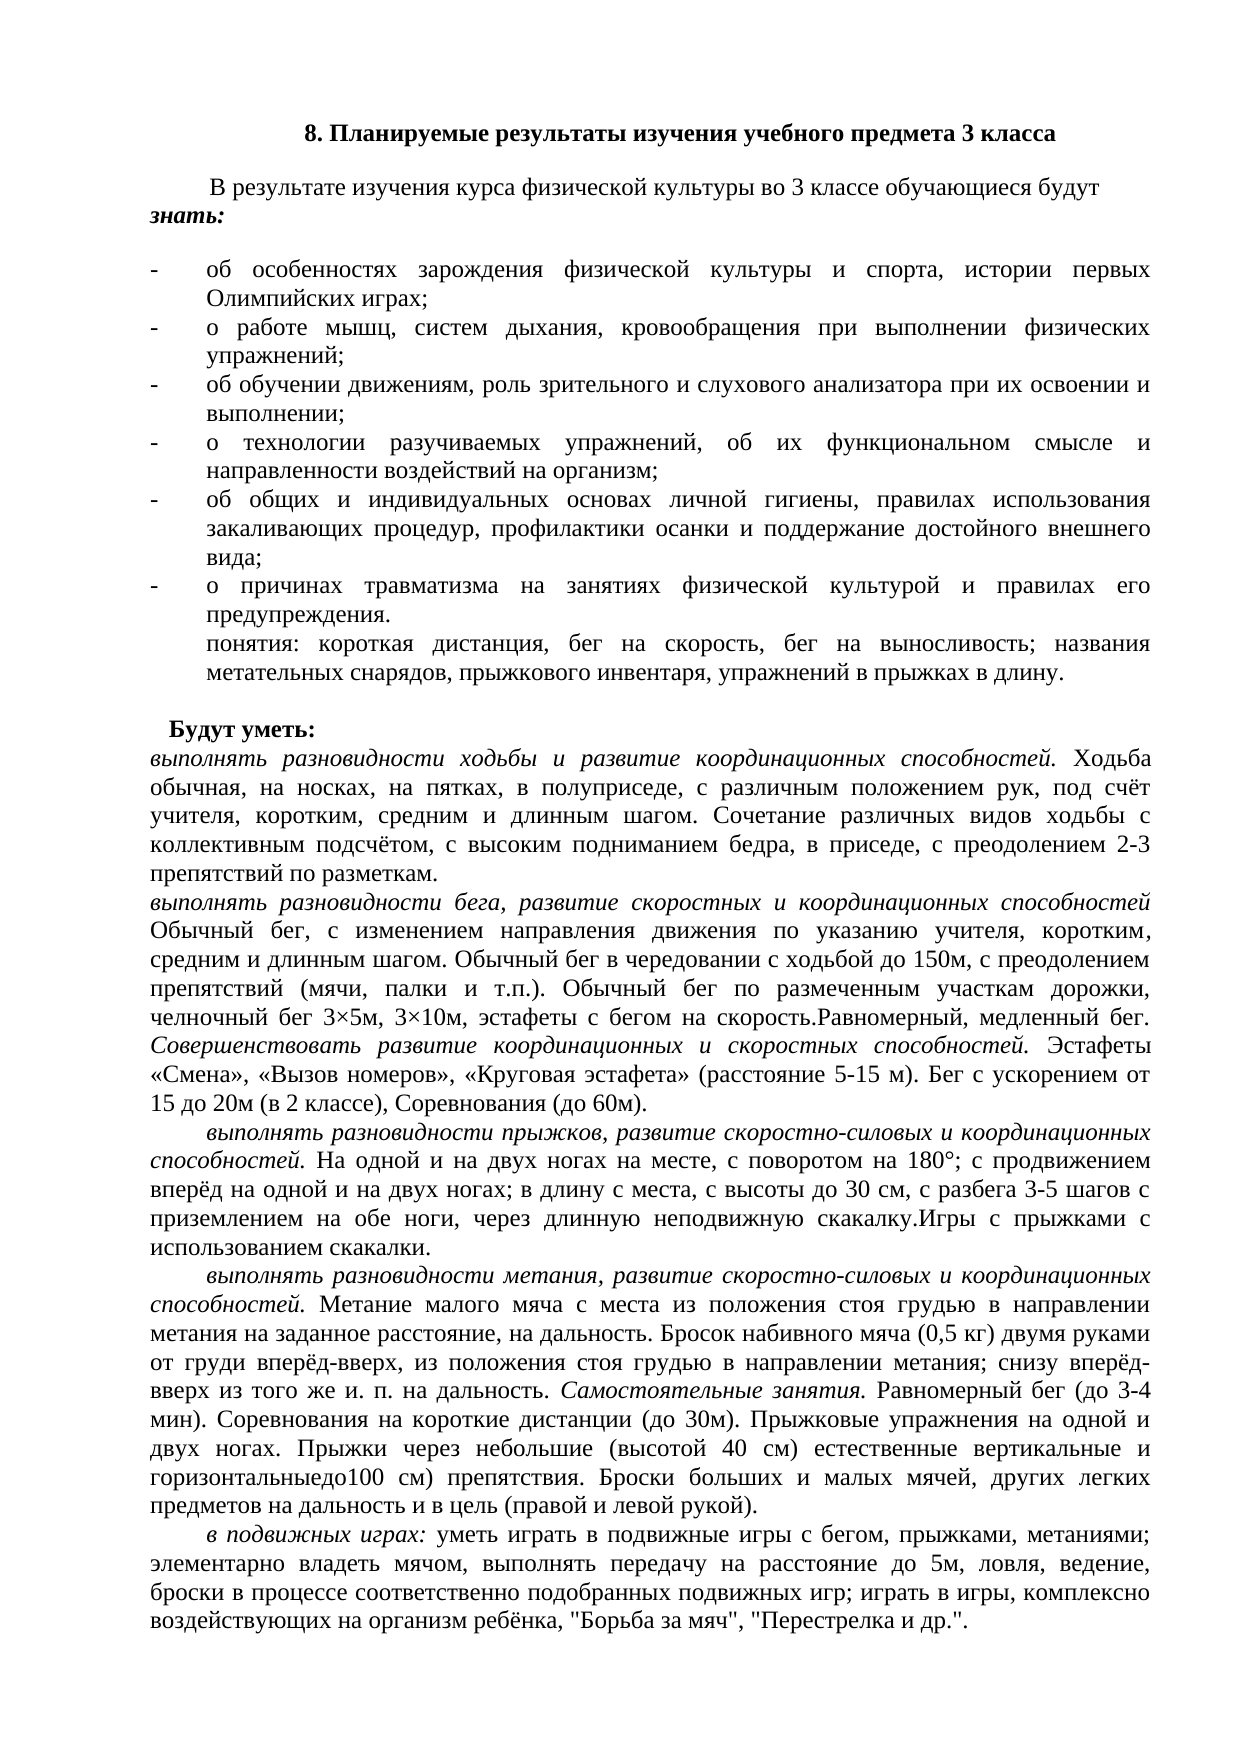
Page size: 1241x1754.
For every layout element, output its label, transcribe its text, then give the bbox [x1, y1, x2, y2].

text в подвижных играх: уметь играть в подвижные игры с бегом, прыжками, метаниями; элементарно владеть мячом, выполнять передачу на расстояние до 5м, ловля, ведение, броски в процессе соответственно подобранных подвижных игр; играть в игры, комплексно воздействующих на организм ребёнка, "Борьба за мяч", "Перестрелка и др.". [150, 1519, 1152, 1634]
text - о причинах травматизма на занятиях физической культурой и правилах его предупреждения. [150, 571, 1152, 628]
text 8. Планируемые результаты изучения учебного предмета 3 класса [150, 118, 1152, 147]
text Будут уметь: [169, 714, 1152, 743]
text выполнять разновидности бега, развитие скоростных и координационных способностей Обычный бег, с изменением направления движения по указанию учителя, коротким, средним и длинным шагом. Обычный бег в чередовании с ходьбой до 150м, с преодолением препятствий (мячи, палки и т.п.). Обычный бег по размеченным участкам дорожки, челночный бег 3×5м, 3×10м, эстафеты с бегом на скорость.Равномерный, медленный бег. Совершенствовать развитие координационных и скоростных способностей. Эстафеты «Смена», «Вызов номеров», «Круговая эстафета» (расстояние 5-). Бег с ускорением от 15 до 20м (в 2 классе), Соревнования (до 60м). [150, 887, 1152, 1117]
text понятия: короткая дистанция, бег на скорость, бег на выносливость; названия метательных снарядов, прыжкового инвентаря, упражнений в прыжках в длину. [169, 628, 1152, 686]
text - об особенностях зарождения физической культуры и спорта, истории первых Олимпийских играх; [150, 254, 1152, 312]
text - о работе мышц, систем дыхания, кровообращения при выполнении физических упражнений; [150, 312, 1152, 369]
text - о технологии разучиваемых упражнений, об их функциональном смысле и направленности воздействий на организм; [150, 427, 1152, 484]
text В результате изучения курса физической культуры во 3 классе обучающиеся будут знать: [150, 172, 1152, 229]
text - об общих и индивидуальных основах личной гигиены, правилах использования закаливающих процедур, профилактики осанки и поддержание достойного внешнего вида; [150, 484, 1152, 571]
text выполнять разновидности метания, развитие скоростно-силовых и координационных способностей. Метание малого мяча с места из положения стоя грудью в направлении метания на заданное расстояние, на дальность. Бросок набивного мяча () двумя руками от груди вперёд-вверх, из положения стоя грудью в направлении метания; снизу вперёд-вверх из того же и. п. на дальность. Самостоятельные занятия. Равномерный бег (до 3-4 мин). Соревнования на короткие дистанции (до 30м). Прыжковые упражнения на одной и двух ногах. Прыжки через небольшие (высотой ) естественные вертикальные и горизонтальныедо) препятствия. Броски больших и малых мячей, других легких предметов на дальность и в цель (правой и левой рукой). [150, 1261, 1152, 1519]
text - об обучении движениям, роль зрительного и слухового анализатора при их освоении и выполнении; [150, 369, 1152, 427]
text выполнять разновидности прыжков, развитие скоростно-силовых и координационных способностей. На одной и на двух ногах на месте, с поворотом на 180°; с продвижением вперёд на одной и на двух ногах; в длину с места, с высоты до , с разбега 3-5 шагов с приземлением на обе ноги, через длинную неподвижную скакалку.Игры с прыжками с использованием скакалки. [150, 1117, 1152, 1261]
text выполнять разновидности ходьбы и развитие координационных способностей. Ходьба обычная, на носках, на пятках, в полуприседе, с различным положением рук, под счёт учителя, коротким, средним и длинным шагом. Сочетание различных видов ходьбы с коллективным подсчётом, с высоким подниманием бедра, в приседе, с преодолением 2-3 препятствий по разметкам. [150, 743, 1152, 887]
